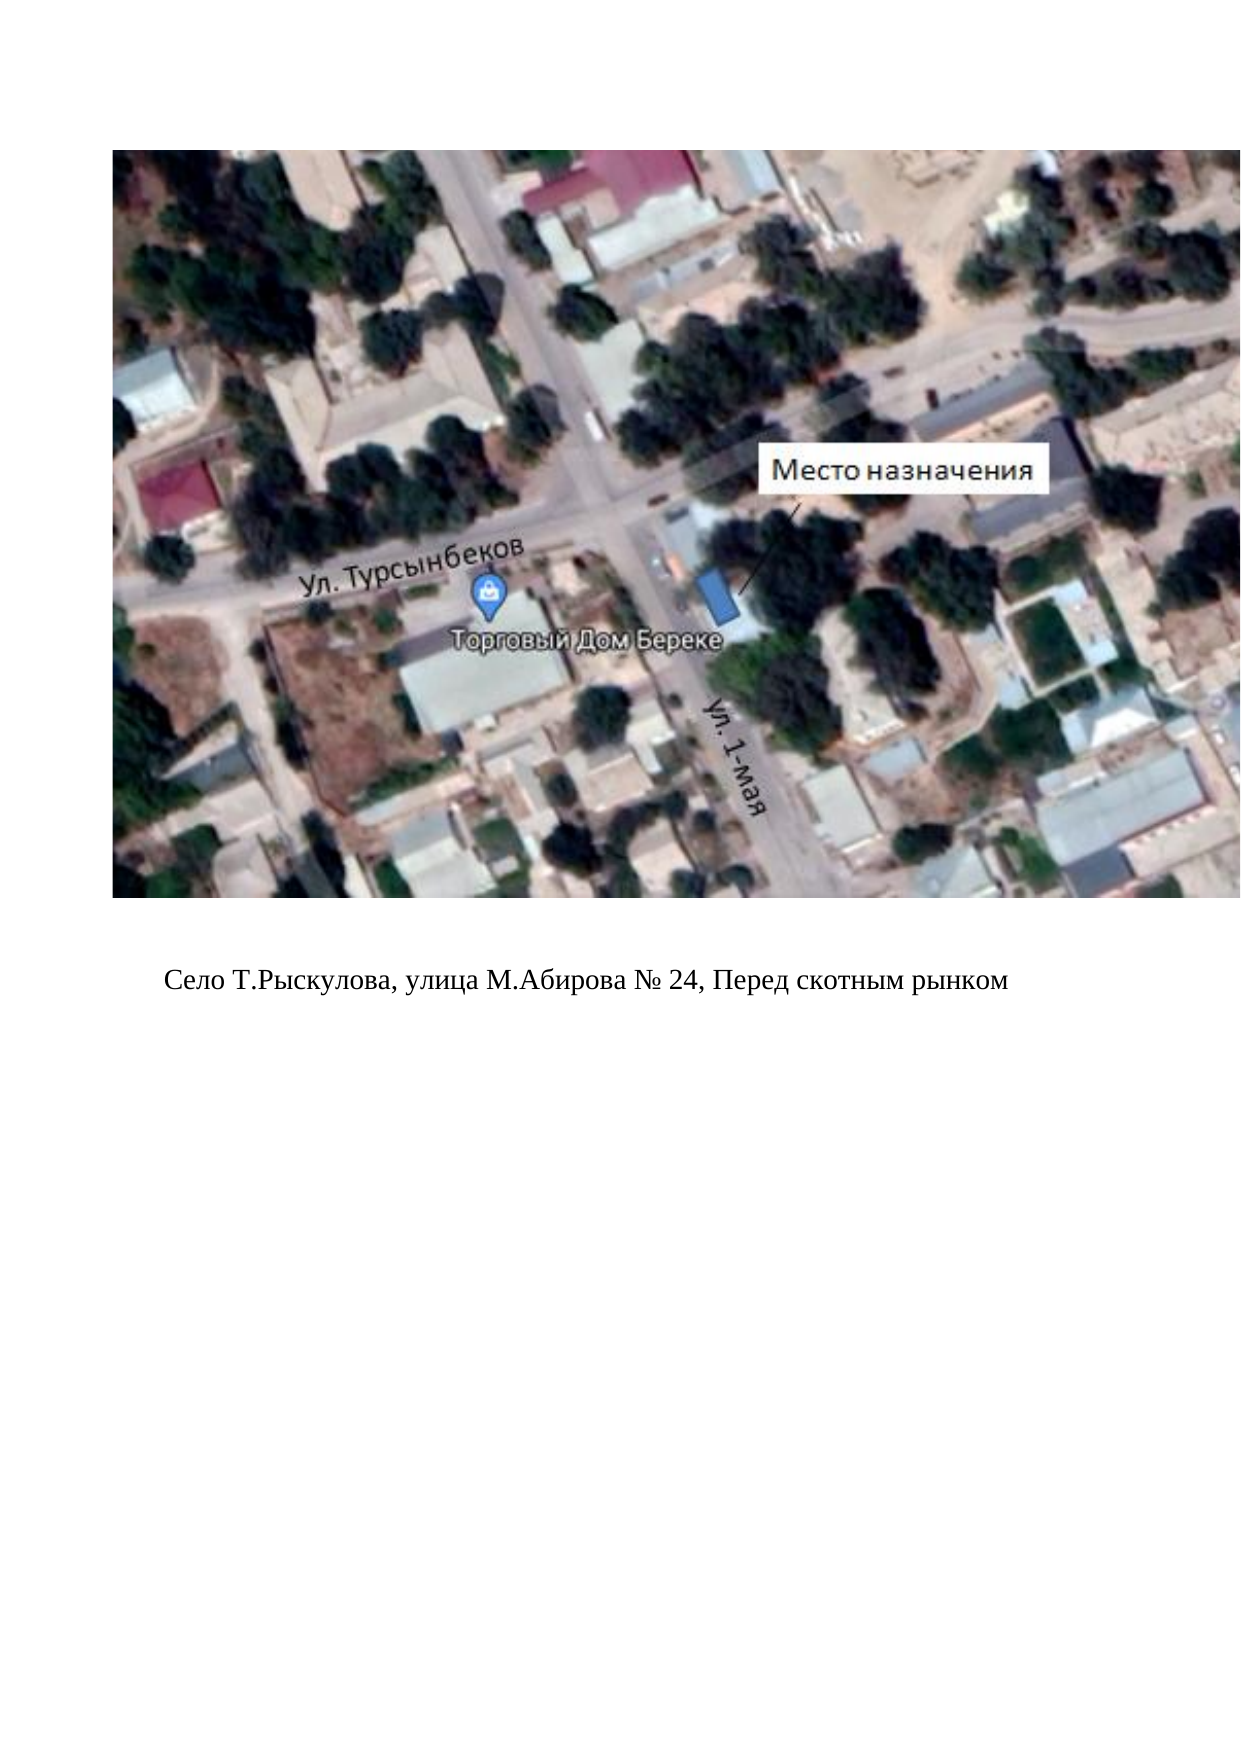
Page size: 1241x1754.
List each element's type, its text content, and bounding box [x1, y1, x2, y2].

text Село Т.Рыскулова, улица М.Абирова № 24, Перед скотным рынком [112, 962, 1128, 996]
picture [112, 150, 1241, 898]
